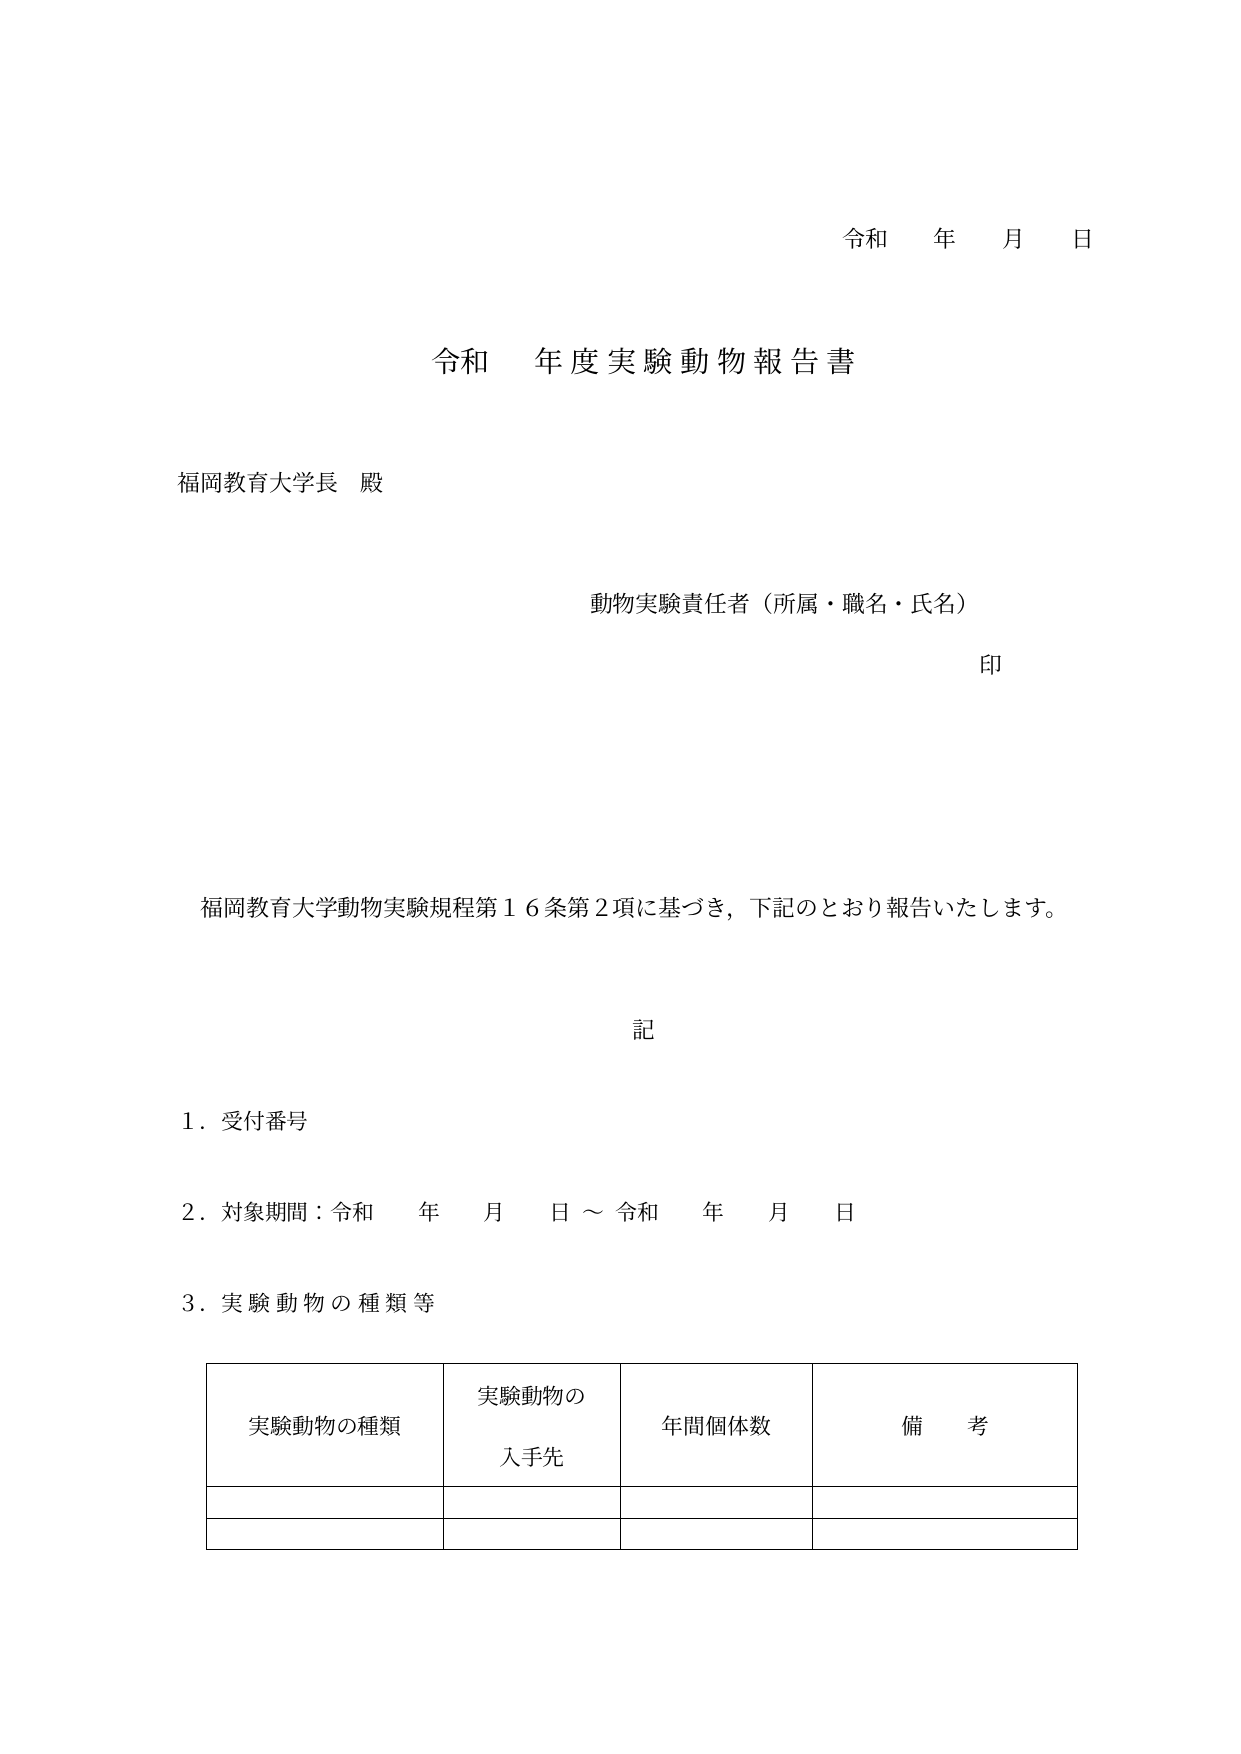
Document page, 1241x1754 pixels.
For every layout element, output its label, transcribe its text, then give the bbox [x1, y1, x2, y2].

table_cell [207, 1519, 443, 1549]
text 福岡教育大学動物実験規程第１６条第２項に基づき，下記のとおり報告いたします。 [177, 877, 1110, 937]
text 印 [177, 633, 1110, 694]
text 記 [177, 998, 1110, 1059]
text ２．対象期間：令和 年 月 日 ～ 令和 年 月 日 [177, 1181, 1110, 1242]
table_header 年間個体数 [621, 1364, 812, 1486]
table_cell [444, 1519, 620, 1549]
table_cell [207, 1487, 443, 1517]
table_header 実験動物の 入手先 [444, 1364, 620, 1486]
text １．受付番号 [177, 1089, 1110, 1150]
table_cell [813, 1487, 1077, 1517]
table_header 実験動物の種類 [207, 1364, 443, 1486]
table_cell [813, 1519, 1077, 1549]
text 令和 年 月 日 [200, 207, 1110, 268]
table_cell [621, 1487, 812, 1517]
text 福岡教育大学長 殿 [177, 451, 1110, 512]
table_header 備 考 [813, 1364, 1077, 1486]
table_cell [444, 1487, 620, 1517]
text 動物実験責任者（所属・職名・氏名） [177, 572, 1110, 633]
text ３．実 験 動 物 の 種 類 等 [177, 1272, 1110, 1333]
table_cell [621, 1519, 812, 1549]
text 令和 年 度 実 験 動 物 報 告 書 [177, 329, 1110, 390]
